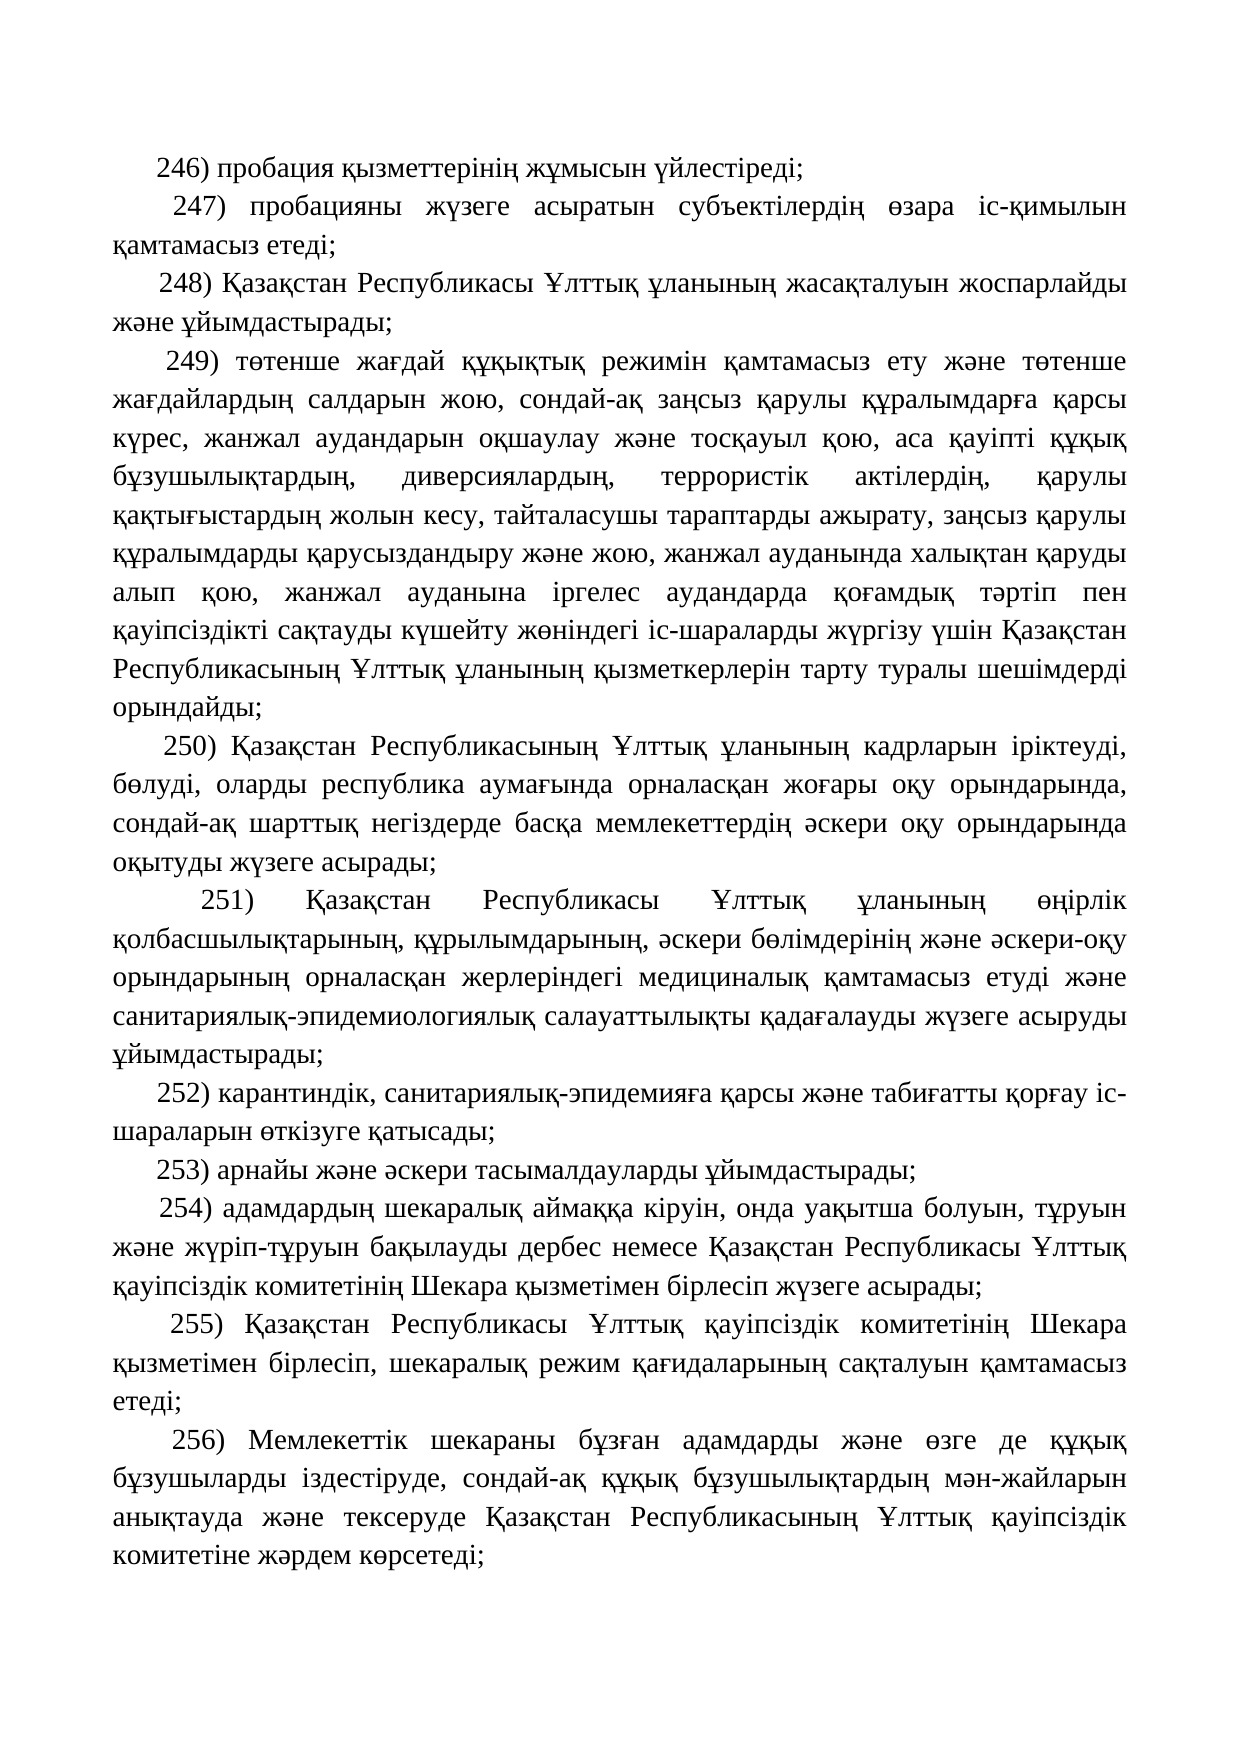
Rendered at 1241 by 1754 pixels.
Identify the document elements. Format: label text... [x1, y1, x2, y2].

text 246) пробация қызметтерінің жұмысын үйлестіреді; [112, 150, 1128, 183]
text 250) Қазақстан Республикасының Ұлттық ұланының кадрларын іріктеуді, бөлуді, оларды республика аумағында орналасқан жоғары оқу орындарында, сондай-ақ шарттық негіздерде басқа мемлекеттердің әскери оқу орындарында оқытуды жүзеге асырады; [112, 728, 1128, 877]
text 254) адамдардың шекаралық аймаққа кіруін, онда уақытша болуын, тұруын және жүріп-тұруын бақылауды дербес немесе Қазақстан Республикасы Ұлттық қауіпсіздік комитетінің Шекара қызметімен бірлесіп жүзеге асырады; [112, 1191, 1128, 1301]
text 247) пробацияны жүзеге асыратын субъектілердің өзара іс-қимылын қамтамасыз етеді; [112, 188, 1128, 261]
text 253) арнайы және әскери тасымалдауларды ұйымдастырады; [112, 1152, 1128, 1186]
text 256) Мемлекеттік шекараны бұзған адамдарды және өзге де құқық бұзушыларды іздестіруде, сондай-ақ құқық бұзушылықтардың мән-жайларын анықтауда және тексеруде Қазақстан Республикасының Ұлттық қауіпсіздік комитетіне жәрдем көрсетеді; [112, 1422, 1128, 1571]
text 251) Қазақстан Республикасы Ұлттық ұланының өңірлік қолбасшылықтарының, құрылымдарының, әскери бөлімдерінің және әскери-оқу орындарының орналасқан жерлеріндегі медициналық қамтамасыз етуді және санитариялық-эпидемиологиялық салауаттылықты қадағалауды жүзеге асыруды ұйымдастырады; [112, 882, 1128, 1070]
text 249) төтенше жағдай құқықтық режимін қамтамасыз ету және төтенше жағдайлардың салдарын жою, сондай-ақ заңсыз қарулы құралымдарға қарсы күрес, жанжал аудандарын оқшаулау және тосқауыл қою, аса қауіпті құқық бұзушылықтардың, диверсиялардың, террористік актілердің, қарулы қақтығыстардың жолын кесу, тайталасушы тараптарды ажырату, заңсыз қарулы құралымдарды қарусыздандыру және жою, жанжал ауданында халықтан қаруды алып қою, жанжал ауданына іргелес аудандарда қоғамдық тәртіп пен қауіпсіздікті сақтауды күшейту жөніндегі іс-шараларды жүргізу үшін Қазақстан Республикасының Ұлттық ұланының қызметкерлерін тарту туралы шешімдерді орындайды; [112, 343, 1128, 723]
text 252) карантиндік, санитариялық-эпидемияға қарсы және табиғатты қорғау іс-шараларын өткізуге қатысады; [112, 1075, 1128, 1147]
text 248) Қазақстан Республикасы Ұлттық ұланының жасақталуын жоспарлайды және ұйымдастырады; [112, 266, 1128, 338]
text 255) Қазақстан Республикасы Ұлттық қауіпсіздік комитетінің Шекара қызметімен бірлесіп, шекаралық режим қағидаларының сақталуын қамтамасыз етеді; [112, 1306, 1128, 1417]
